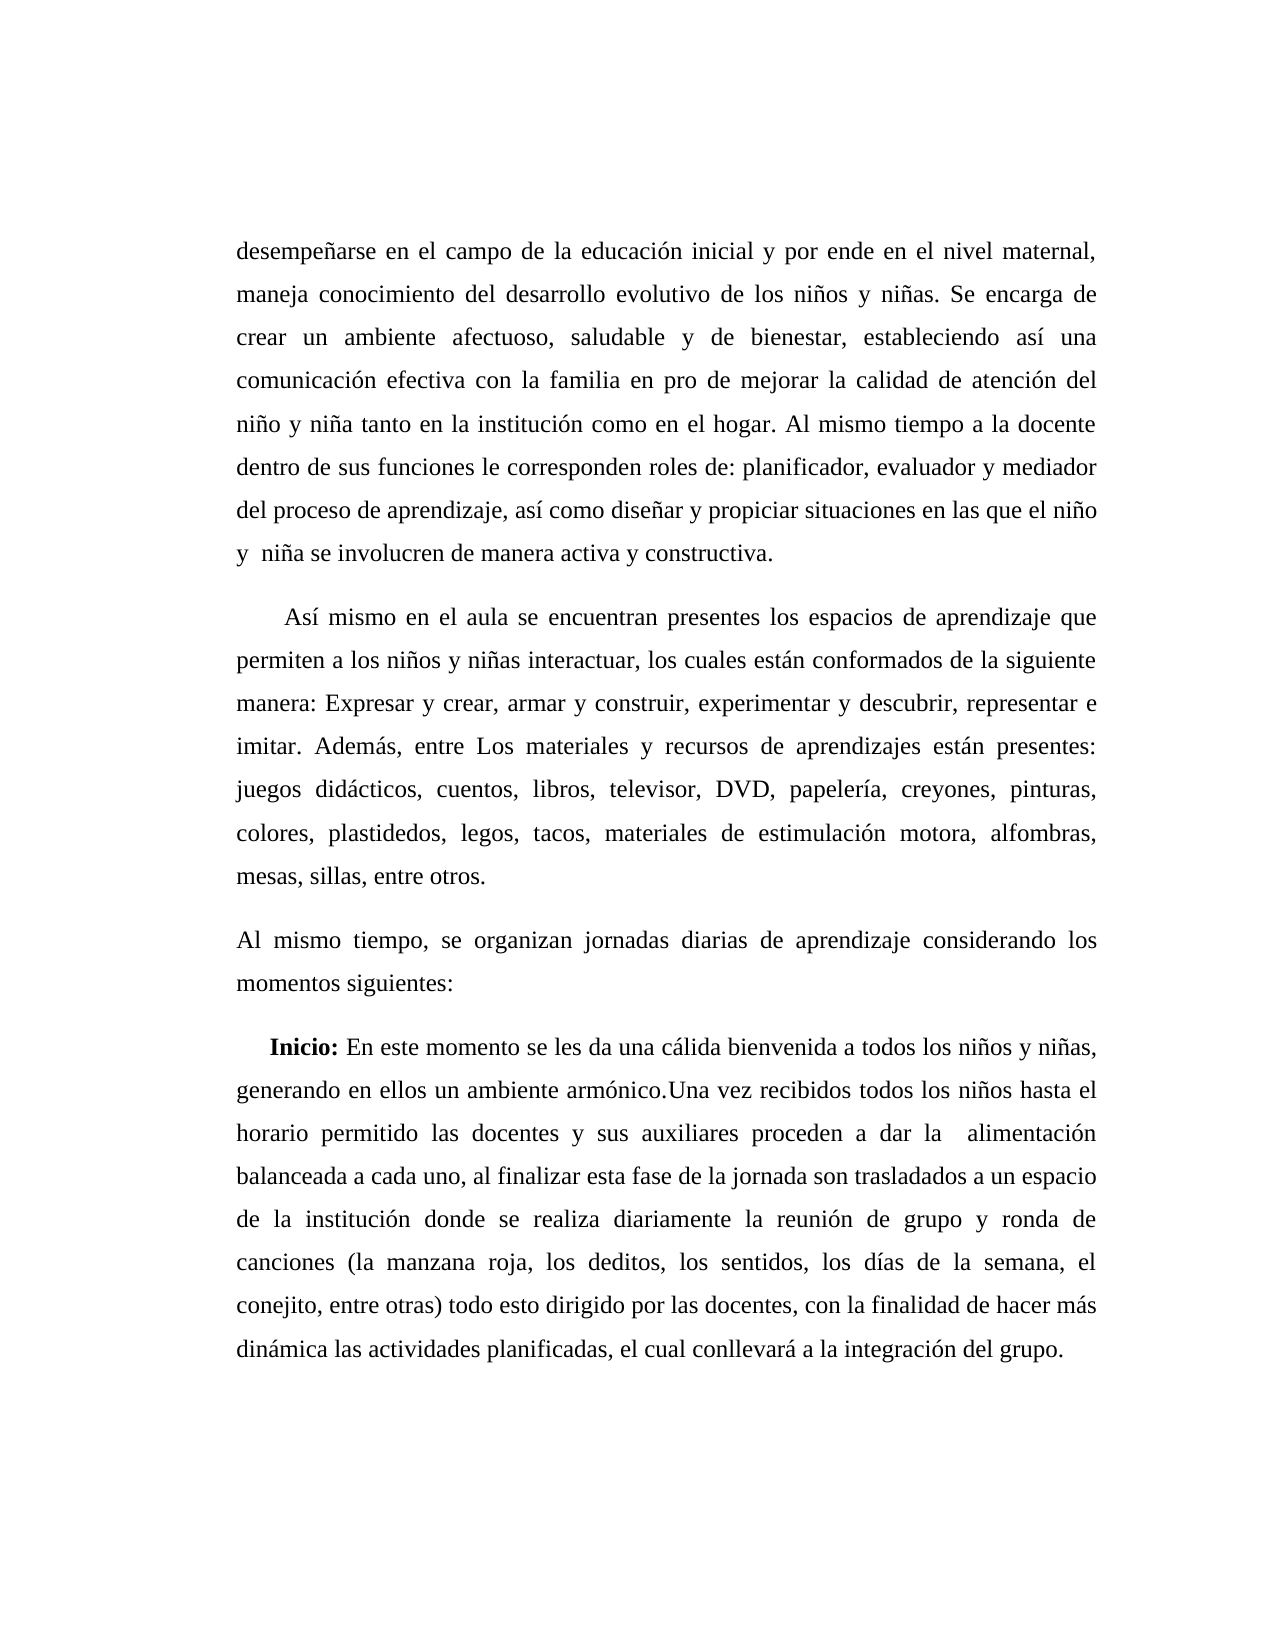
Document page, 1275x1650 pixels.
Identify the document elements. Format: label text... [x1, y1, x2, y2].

text Inicio: En este momento se les da una cálida bienvenida a todos los niños y niñas, generando en ellos un ambiente armónico.Una vez recibidos todos los niños hasta el horario permitido las docentes y sus auxiliares proceden a dar la alimentación balanceada a cada uno, al finalizar esta fase de la jornada son trasladados a un espacio de la institución donde se realiza diariamente la reunión de grupo y ronda de canciones (la manzana roja, los deditos, los sentidos, los días de la semana, el conejito, entre otras) todo esto dirigido por las docentes, con la finalidad de hacer más dinámica las actividades planificadas, el cual conllevará a la integración del grupo. [236, 1032, 1098, 1362]
text Así mismo en el aula se encuentran presentes los espacios de aprendizaje que permiten a los niños y niñas interactuar, los cuales están conformados de la siguiente manera: Expresar y crear, armar y construir, experimentar y descubrir, representar e imitar. Además, entre Los materiales y recursos de aprendizajes están presentes: juegos didácticos, cuentos, libros, televisor, DVD, papelería, creyones, pinturas, colores, plastidedos, legos, tacos, materiales de estimulación motora, alfombras, mesas, sillas, entre otros. [236, 602, 1098, 889]
text Al mismo tiempo, se organizan jornadas diarias de aprendizaje considerando los momentos siguientes: [236, 925, 1098, 997]
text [236, 236, 1098, 567]
